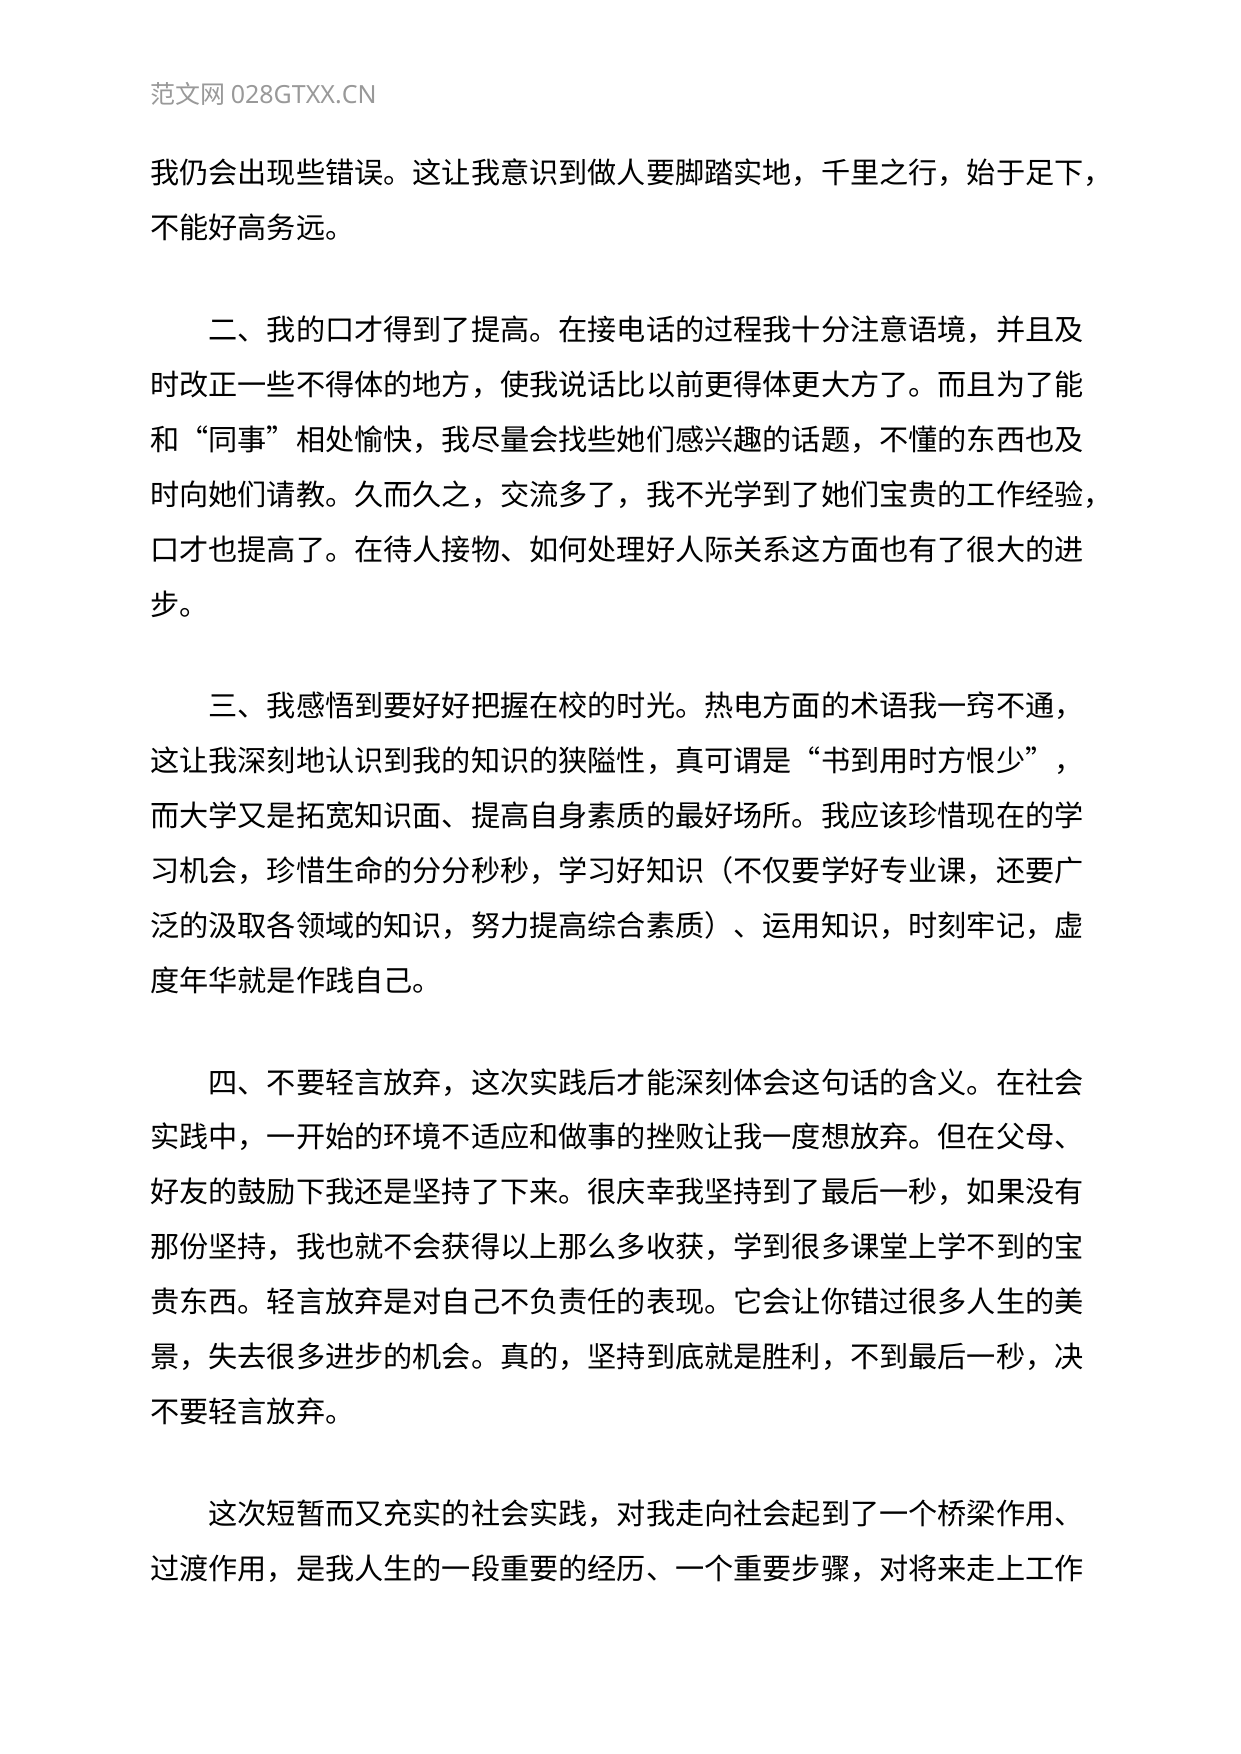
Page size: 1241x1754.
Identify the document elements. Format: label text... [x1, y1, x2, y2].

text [150, 1490, 1090, 1587]
text 三、我感悟到要好好把握在校的时光。热电方面的术语我一窍不通，这让我深刻地认识到我的知识的狭隘性，真可谓是“书到用时方恨少”，而大学又是拓宽知识面、提高自身素质的最好场所。我应该珍惜现在的学习机会，珍惜生命的分分秒秒，学习好知识（不仅要学好专业课，还要广泛的汲取各领域的知识，努力提高综合素质）、运用知识，时刻牢记，虚度年华就是作践自己。 [150, 683, 1090, 1000]
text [150, 150, 1090, 247]
text 二、我的口才得到了提高。在接电话的过程我十分注意语境，并且及时改正一些不得体的地方，使我说话比以前更得体更大方了。而且为了能和“同事”相处愉快，我尽量会找些她们感兴趣的话题，不懂的东西也及时向她们请教。久而久之，交流多了，我不光学到了她们宝贵的工作经验，口才也提高了。在待人接物、如何处理好人际关系这方面也有了很大的进步。 [150, 307, 1090, 623]
text 四、不要轻言放弃，这次实践后才能深刻体会这句话的含义。在社会实践中，一开始的环境不适应和做事的挫败让我一度想放弃。但在父母、好友的鼓励下我还是坚持了下来。很庆幸我坚持到了最后一秒，如果没有那份坚持，我也就不会获得以上那么多收获，学到很多课堂上学不到的宝贵东西。轻言放弃是对自己不负责任的表现。它会让你错过很多人生的美景，失去很多进步的机会。真的，坚持到底就是胜利，不到最后一秒，决不要轻言放弃。 [150, 1059, 1090, 1431]
